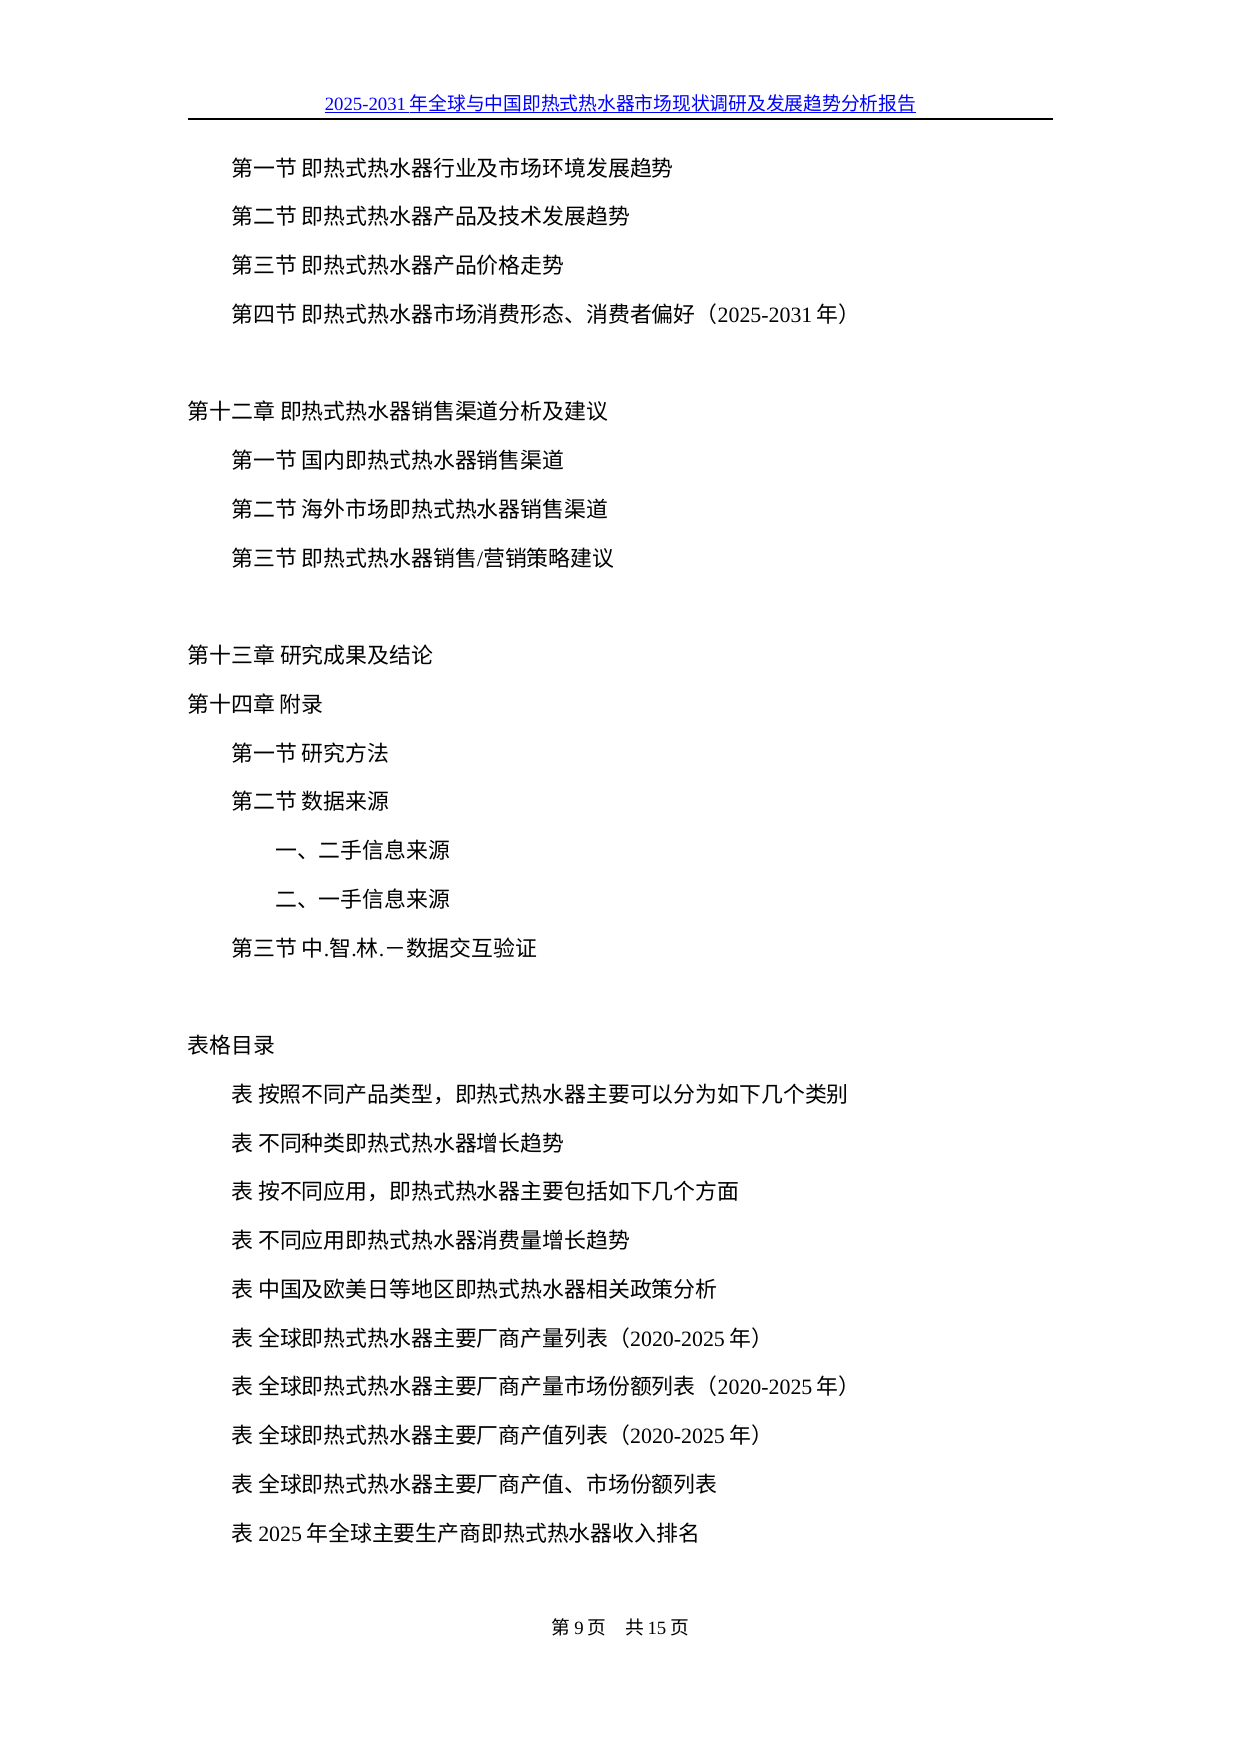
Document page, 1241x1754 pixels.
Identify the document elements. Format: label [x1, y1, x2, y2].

text [187, 150, 1053, 1548]
